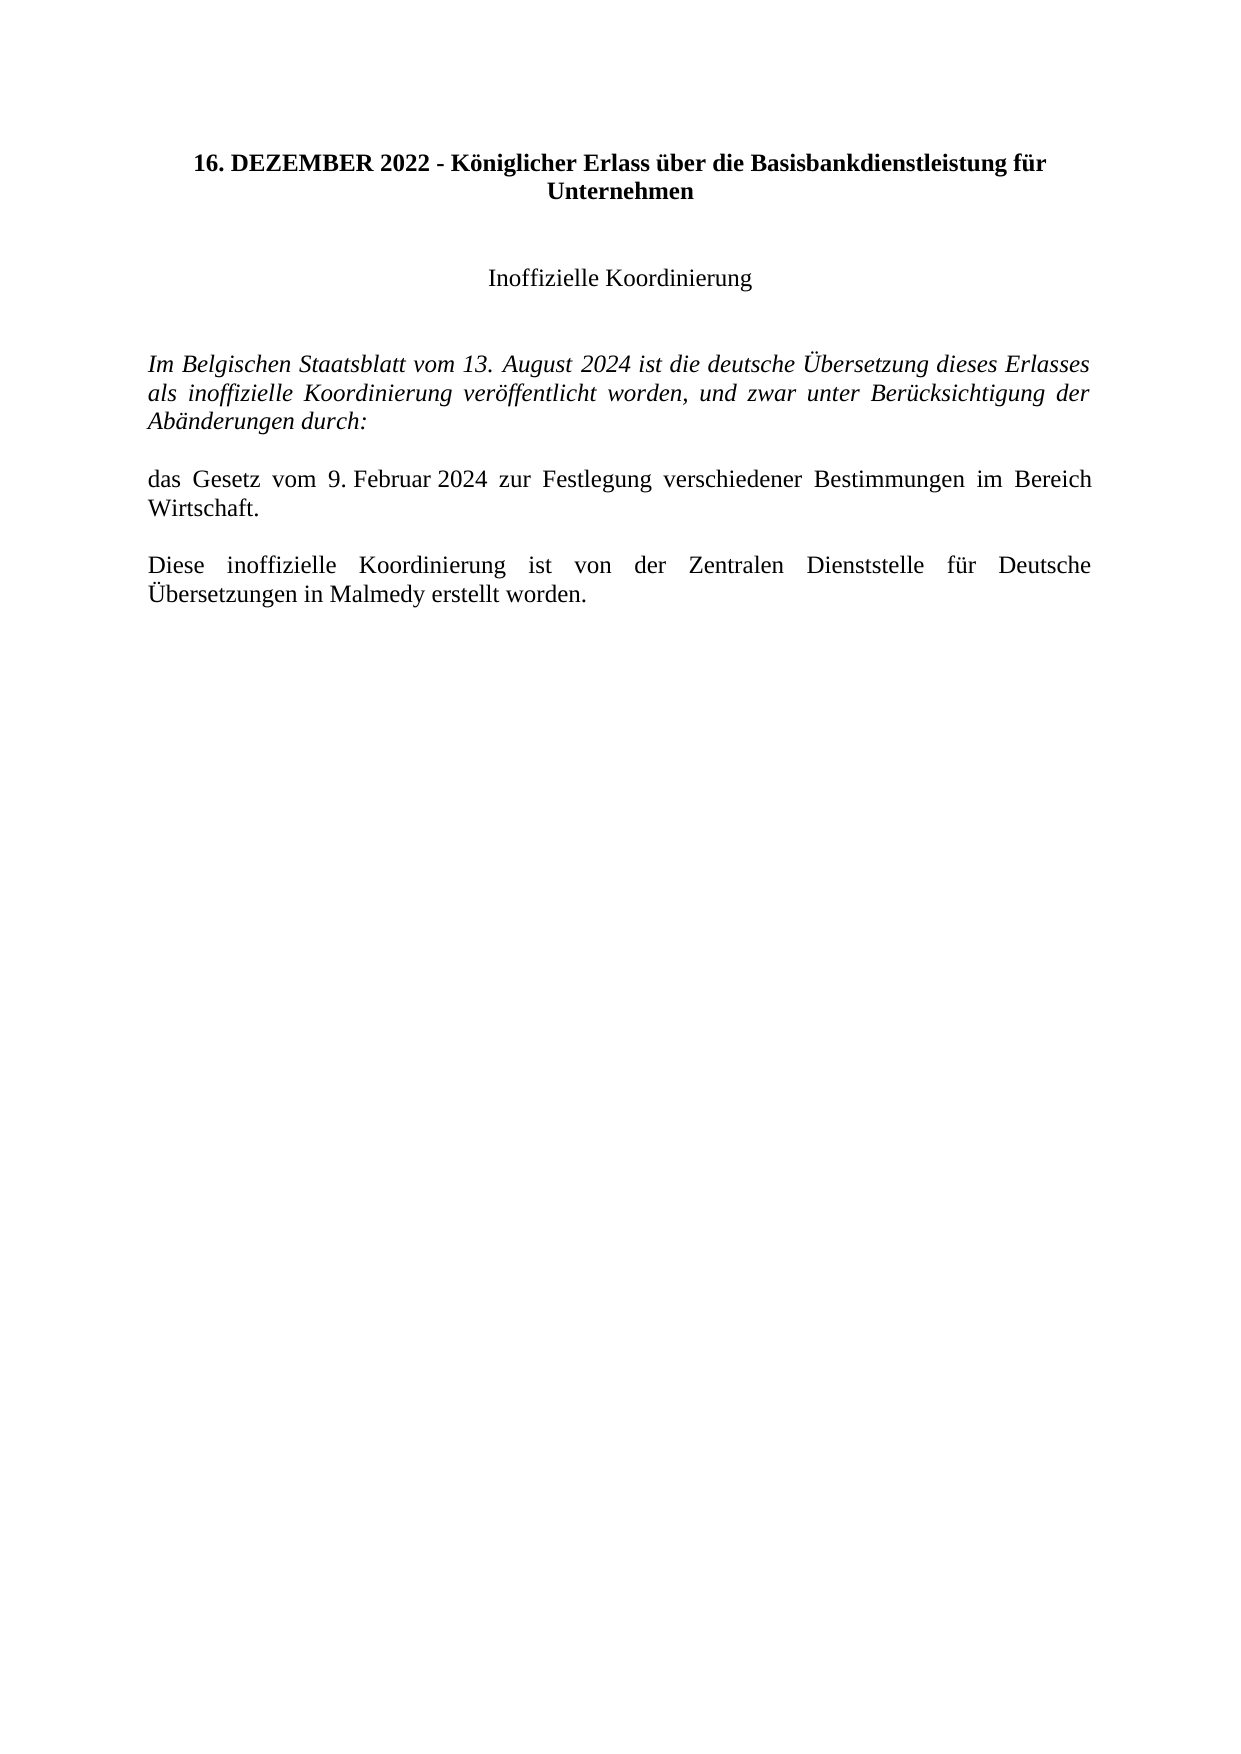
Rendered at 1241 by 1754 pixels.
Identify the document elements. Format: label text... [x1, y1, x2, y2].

text Inoffizielle Koordinierung [148, 263, 1092, 291]
text Im Belgischen Staatsblatt vom 13. August 2024 ist die deutsche Übersetzung dieses Erlasses als inoffizielle Koordinierung veröffentlicht worden, und zwar unter Berücksichtigung der Abänderungen durch: [148, 349, 1092, 435]
text Diese inoffizielle Koordinierung ist von der Zentralen Dienststelle für Deutsche Übersetzungen in Malmedy erstellt worden. [148, 550, 1092, 608]
text 16. DEZEMBER 2022 - Königlicher Erlass über die Basisbankdienstleistung für Unternehmen [148, 148, 1092, 205]
text das Gesetz vom 9. Februar 2024 zur Festlegung verschiedener Bestimmungen im Bereich Wirtschaft. [148, 464, 1092, 521]
